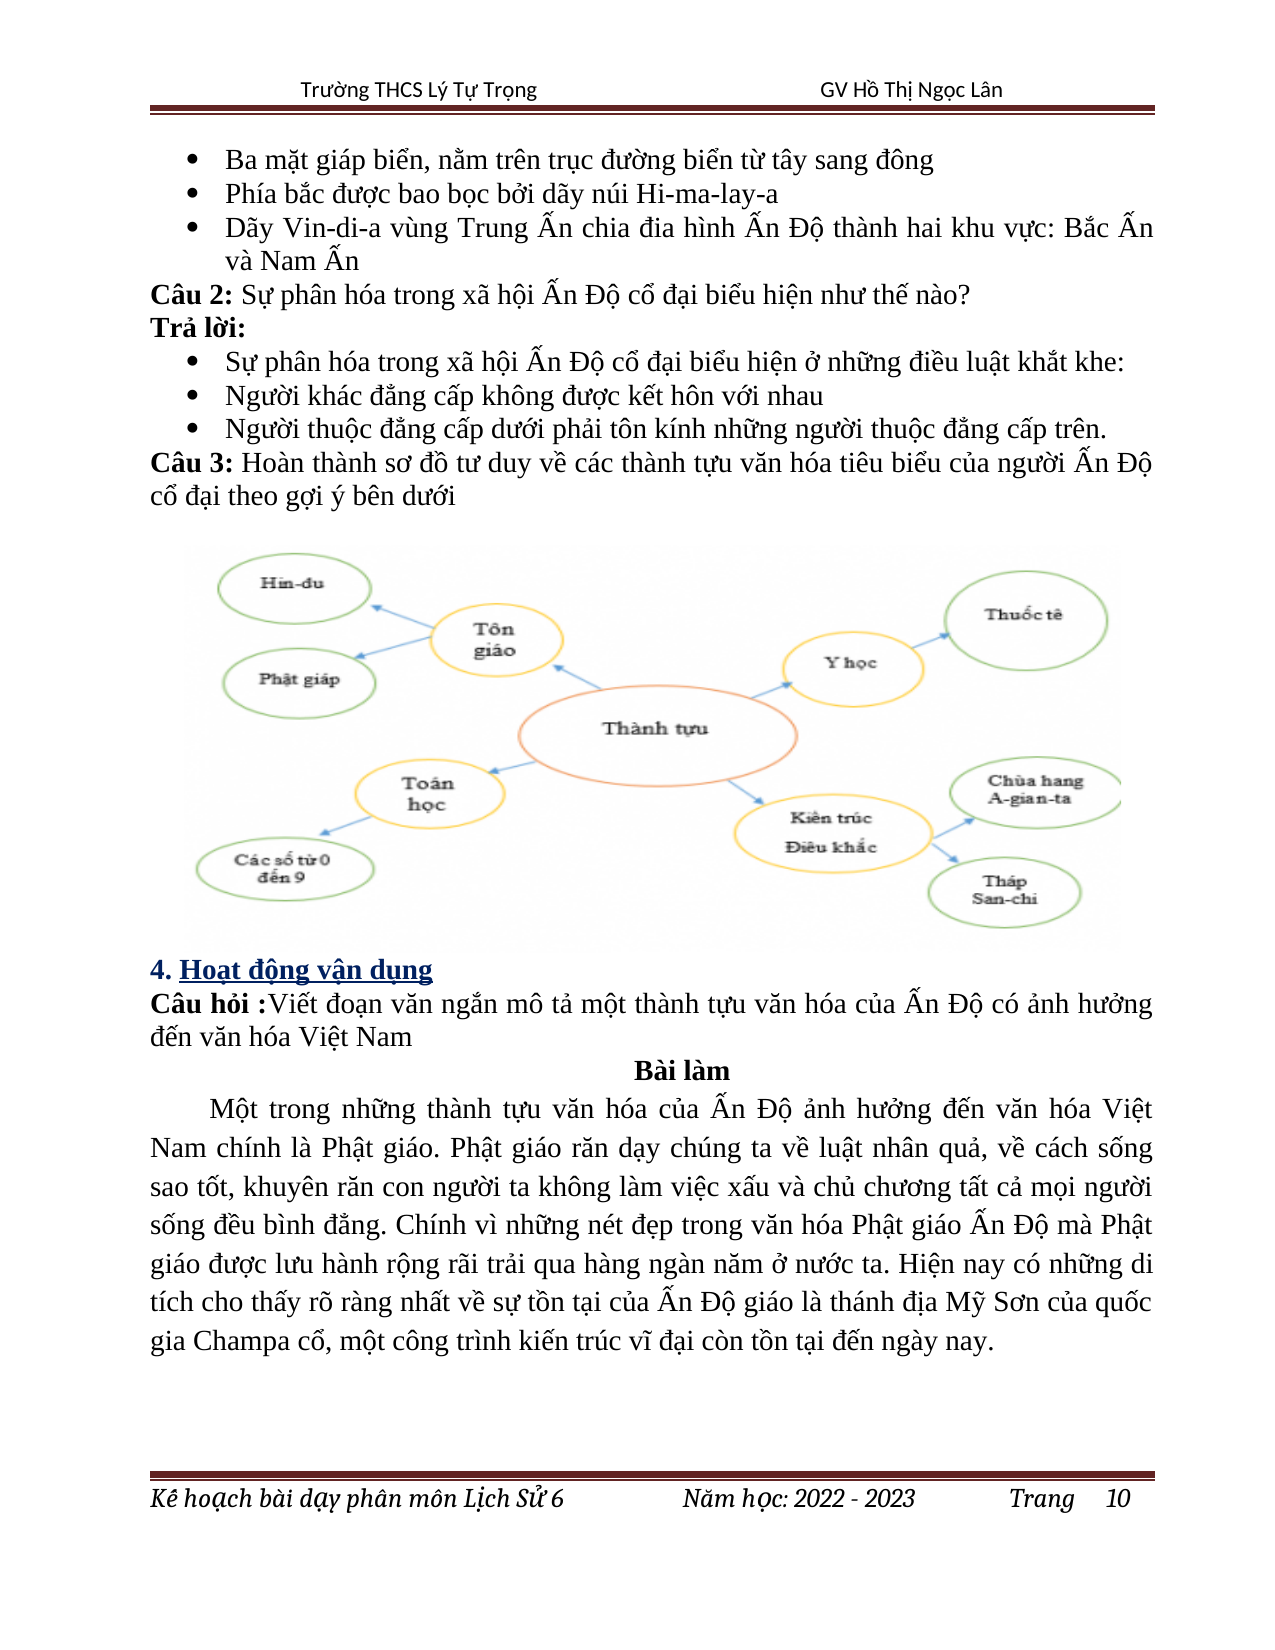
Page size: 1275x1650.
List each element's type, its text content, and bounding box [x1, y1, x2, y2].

text Trả lời: [150, 311, 1155, 344]
list Phía bắc được bao bọc bởi dãy núi Hi-ma-lay-a [187, 176, 1155, 210]
text Câu 3: Hoàn thành sơ đồ tư duy về các thành tựu văn hóa tiêu biểu của người Ấn Độ cổ đại theo gợi ý bên dưới [150, 445, 1155, 512]
list Người khác đẳng cấp không được kết hôn với nhau [187, 378, 1155, 411]
text Bài làm [150, 1053, 1155, 1087]
picture [183, 545, 1122, 953]
list Sự phân hóa trong xã hội Ấn Độ cổ đại biểu hiện ở những điều luật khắt khe: [187, 344, 1155, 378]
text Câu 2: Sự phân hóa trong xã hội Ấn Độ cổ đại biểu hiện như thế nào? [150, 277, 1155, 311]
text Một trong những thành tựu văn hóa của Ấn Độ ảnh hưởng đến văn hóa Việt Nam chính là Phật giáo. Phật giáo răn dạy chúng ta về luật nhân quả, về cách sống sao tốt, khuyên răn con người ta không làm việc xấu và chủ chương tất cả mọi người sống đều bình đẳng. Chính vì những nét đẹp trong văn hóa Phật giáo Ấn Độ mà Phật giáo được lưu hành rộng rãi trải qua hàng ngàn năm ở nước ta. Hiện nay có những di tích cho thấy rõ ràng nhất về sự tồn tại của Ấn Độ giáo là thánh địa Mỹ Sơn của quốc gia Champa cổ, một công trình kiến trúc vĩ đại còn tồn tại đến ngày nay. [150, 1092, 1155, 1356]
list Người thuộc đẳng cấp dưới phải tôn kính những người thuộc đẳng cấp trên. [187, 411, 1155, 445]
list Dãy Vin-di-a vùng Trung Ấn chia đia hình Ấn Độ thành hai khu vực: Bắc Ấn và Nam Ấn [187, 210, 1155, 277]
text 4. Hoạt động vận dụng [150, 952, 1155, 986]
list Ba mặt giáp biển, nằm trên trục đường biển từ tây sang đông [187, 142, 1155, 176]
text Câu hỏi :Viết đoạn văn ngắn mô tả một thành tựu văn hóa của Ấn Độ có ảnh hưởng đến văn hóa Việt Nam [150, 1019, 1155, 1053]
